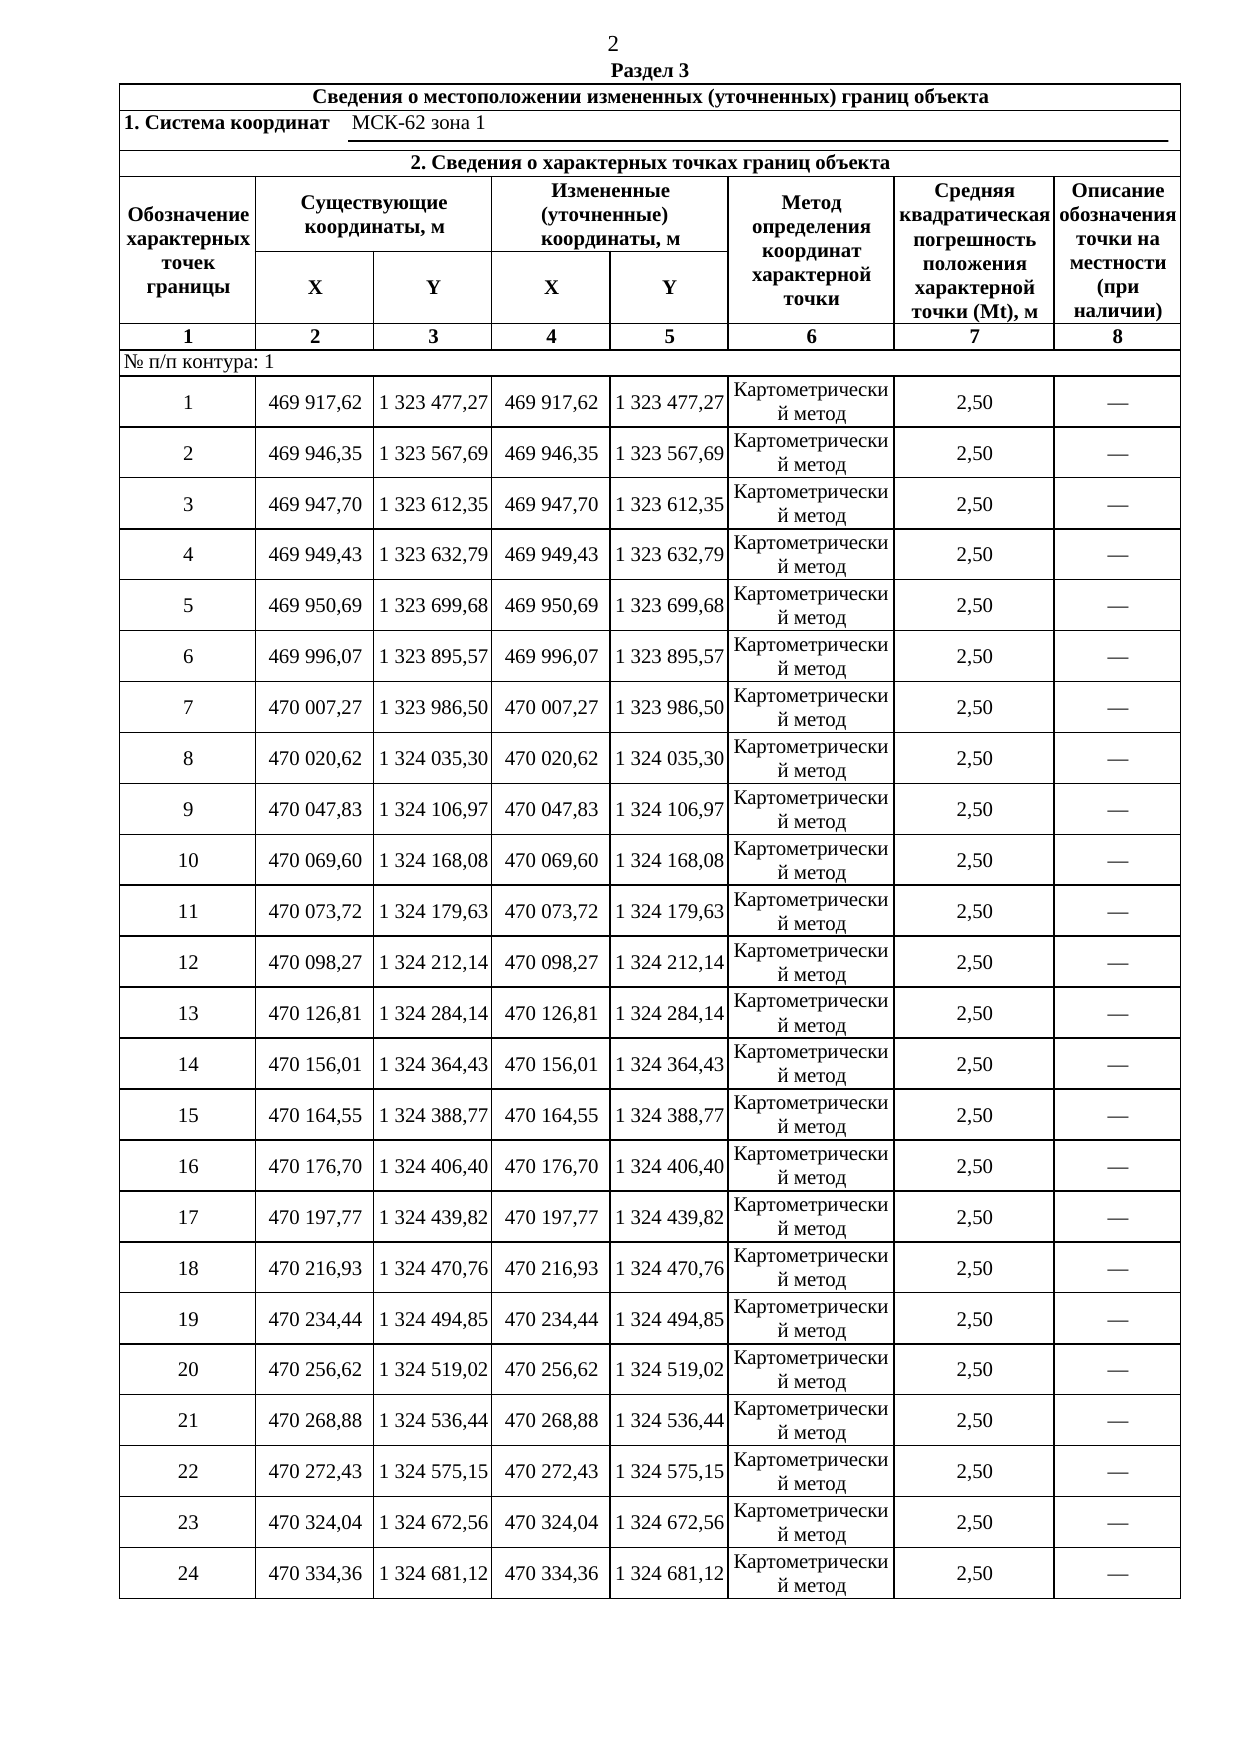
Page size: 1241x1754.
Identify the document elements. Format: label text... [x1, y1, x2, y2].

table_cell 10 [120, 835, 255, 884]
table_cell Средняя квадратическая погрешность положения характерной точки (Mt), м [895, 177, 1053, 323]
table_cell 2,50 [895, 377, 1053, 426]
table_cell 1 324 439,82 [611, 1192, 727, 1241]
table_cell 1 324 494,85 [611, 1293, 727, 1343]
table_cell 1 324 168,08 [611, 835, 727, 884]
table_cell — [1055, 1497, 1180, 1547]
table_cell 1 324 406,40 [611, 1141, 727, 1190]
table_cell 1 323 567,69 [374, 428, 491, 477]
table_cell Картометрически й метод [729, 733, 893, 782]
table_cell — [1055, 1192, 1180, 1241]
table_header Сведения о местоположении измененных (уточненных) границ объекта [120, 85, 1180, 109]
table_cell 2,50 [895, 631, 1053, 681]
table_cell 4 [120, 530, 255, 579]
table_cell 1 323 632,79 [611, 530, 727, 579]
table_cell 2,50 [895, 886, 1053, 935]
table_cell 1 323 477,27 [374, 377, 491, 426]
table_cell Метод определения координат характерной точки [729, 177, 893, 323]
table_cell Картометрически й метод [729, 835, 893, 884]
table_cell 470 020,62 [256, 733, 373, 782]
table_cell 469 950,69 [492, 580, 609, 630]
table_cell 2,50 [895, 1345, 1053, 1394]
table_cell 2 [256, 324, 373, 349]
table_cell Картометрически й метод [729, 682, 893, 732]
table_cell 1 323 699,68 [374, 580, 491, 630]
table_cell 470 256,62 [256, 1345, 373, 1394]
table_cell Картометрически й метод [729, 1497, 893, 1547]
table_cell — [1055, 733, 1180, 782]
table_cell 469 947,70 [492, 478, 609, 528]
table_cell 470 073,72 [256, 886, 373, 935]
table_cell 469 950,69 [256, 580, 373, 630]
table_cell 7 [895, 324, 1053, 349]
table_cell 469 949,43 [492, 530, 609, 579]
table_cell 470 156,01 [492, 1039, 609, 1088]
table_cell 21 [120, 1395, 255, 1445]
table_cell — [1055, 937, 1180, 986]
table_cell Картометрически й метод [729, 784, 893, 833]
table_cell 24 [120, 1548, 255, 1597]
table_cell — [1055, 1293, 1180, 1343]
table_cell Картометрически й метод [729, 1243, 893, 1292]
table_cell 469 917,62 [256, 377, 373, 426]
table_cell 470 216,93 [492, 1243, 609, 1292]
table_cell Картометрически й метод [729, 580, 893, 630]
table_cell 7 [120, 682, 255, 732]
table_cell 1 324 575,15 [374, 1446, 491, 1496]
table_cell Измененные (уточненные) координаты, м [492, 177, 727, 251]
table_cell 1 324 364,43 [374, 1039, 491, 1088]
table_cell 1 323 632,79 [374, 530, 491, 579]
table_cell 1 324 212,14 [374, 937, 491, 986]
table_cell 22 [120, 1446, 255, 1496]
table_cell 1 324 364,43 [611, 1039, 727, 1088]
table_cell — [1055, 580, 1180, 630]
table_cell 17 [120, 1192, 255, 1241]
table_cell 470 234,44 [256, 1293, 373, 1343]
table_cell Картометрически й метод [729, 988, 893, 1037]
table_cell Картометрически й метод [729, 1090, 893, 1139]
table_cell Картометрически й метод [729, 1395, 893, 1445]
table_cell 470 256,62 [492, 1345, 609, 1394]
table_cell 1 [120, 377, 255, 426]
table_cell 470 126,81 [256, 988, 373, 1037]
table_cell 2,50 [895, 1548, 1053, 1597]
table_cell 1 324 035,30 [611, 733, 727, 782]
table_cell 469 946,35 [256, 428, 373, 477]
table_cell 2,50 [895, 1395, 1053, 1445]
table_cell 1 324 672,56 [611, 1497, 727, 1547]
table_cell 5 [120, 580, 255, 630]
table_cell 469 996,07 [492, 631, 609, 681]
table_cell 3 [374, 324, 491, 349]
table_cell 1 323 612,35 [374, 478, 491, 528]
table_cell — [1055, 1090, 1180, 1139]
table_cell 14 [120, 1039, 255, 1088]
table_cell 2,50 [895, 428, 1053, 477]
table_cell 15 [120, 1090, 255, 1139]
table_cell 1 324 035,30 [374, 733, 491, 782]
table_cell 470 197,77 [492, 1192, 609, 1241]
table_cell Картометрически й метод [729, 631, 893, 681]
table_cell 470 234,44 [492, 1293, 609, 1343]
table_cell 470 324,04 [492, 1497, 609, 1547]
table_cell 1 323 477,27 [611, 377, 727, 426]
table_cell Существующие координаты, м [256, 177, 491, 251]
table_cell Картометрически й метод [729, 1345, 893, 1394]
table_cell 1 323 567,69 [611, 428, 727, 477]
table_cell 2,50 [895, 1497, 1053, 1547]
table_cell 1 324 179,63 [374, 886, 491, 935]
table_cell 20 [120, 1345, 255, 1394]
table_cell Обозначение характерных точек границы [120, 177, 255, 323]
table_cell 1 324 388,77 [611, 1090, 727, 1139]
table_cell 16 [120, 1141, 255, 1190]
table_cell 470 324,04 [256, 1497, 373, 1547]
table_cell 2,50 [895, 682, 1053, 732]
table_cell — [1055, 428, 1180, 477]
table_cell — [1055, 835, 1180, 884]
table_cell — [1055, 1395, 1180, 1445]
table_cell 1 324 536,44 [374, 1395, 491, 1445]
table_cell 6 [729, 324, 893, 349]
table_cell 2,50 [895, 1293, 1053, 1343]
table_cell 470 334,36 [256, 1548, 373, 1597]
table_cell — [1055, 1548, 1180, 1597]
table_cell 1 323 986,50 [611, 682, 727, 732]
table_cell 2,50 [895, 835, 1053, 884]
table_cell 470 069,60 [492, 835, 609, 884]
table_cell 11 [120, 886, 255, 935]
table_cell 1 324 106,97 [374, 784, 491, 833]
table_cell 469 949,43 [256, 530, 373, 579]
table_cell — [1055, 784, 1180, 833]
table_cell 3 [120, 478, 255, 528]
table_cell 470 126,81 [492, 988, 609, 1037]
table_cell 470 176,70 [256, 1141, 373, 1190]
table_cell — [1055, 1243, 1180, 1292]
table_cell 12 [120, 937, 255, 986]
table_cell 2,50 [895, 478, 1053, 528]
table_cell Картометрически й метод [729, 1141, 893, 1190]
table_cell Картометрически й метод [729, 1039, 893, 1088]
table_cell 1. Система координат МСК-62 зона 1 [120, 111, 1180, 149]
table_cell 23 [120, 1497, 255, 1547]
table_cell 470 156,01 [256, 1039, 373, 1088]
table_cell — [1055, 682, 1180, 732]
table_cell 5 [611, 324, 727, 349]
table_cell — [1055, 1446, 1180, 1496]
table_cell 470 164,55 [256, 1090, 373, 1139]
table_cell 1 324 494,85 [374, 1293, 491, 1343]
table_cell — [1055, 988, 1180, 1037]
table_cell 18 [120, 1243, 255, 1292]
table_cell 1 324 284,14 [611, 988, 727, 1037]
table_cell 470 007,27 [256, 682, 373, 732]
table_cell 1 324 672,56 [374, 1497, 491, 1547]
table_cell 470 268,88 [492, 1395, 609, 1445]
table_cell Y [374, 252, 491, 323]
table_cell 4 [492, 324, 609, 349]
table_cell 1 324 536,44 [611, 1395, 727, 1445]
table_cell 470 007,27 [492, 682, 609, 732]
table_cell 470 073,72 [492, 886, 609, 935]
table_cell 2,50 [895, 1446, 1053, 1496]
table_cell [729, 1548, 893, 1597]
table_cell Картометрически й метод [729, 530, 893, 579]
table_cell X [256, 252, 373, 323]
table_cell 470 216,93 [256, 1243, 373, 1292]
table_cell 1 323 895,57 [611, 631, 727, 681]
table_cell 2,50 [895, 733, 1053, 782]
table_cell 1 323 986,50 [374, 682, 491, 732]
table_cell Описание обозначения точки на местности (при наличии) [1055, 177, 1180, 323]
table_cell 1 324 519,02 [374, 1345, 491, 1394]
table_cell 469 946,35 [492, 428, 609, 477]
table_cell 9 [120, 784, 255, 833]
table_cell 1 324 439,82 [374, 1192, 491, 1241]
table_cell 8 [120, 733, 255, 782]
table_cell X [492, 252, 609, 323]
table_cell Картометрически й метод [729, 478, 893, 528]
table_cell 2,50 [895, 1039, 1053, 1088]
table_cell 1 324 212,14 [611, 937, 727, 986]
table_cell Картометрически й метод [729, 1293, 893, 1343]
table_cell 469 947,70 [256, 478, 373, 528]
table_cell 1 324 681,12 [611, 1548, 727, 1597]
table_cell 470 272,43 [256, 1446, 373, 1496]
table_cell 1 324 106,97 [611, 784, 727, 833]
table_cell 470 098,27 [256, 937, 373, 986]
table_cell 2,50 [895, 1090, 1053, 1139]
table_cell 19 [120, 1293, 255, 1343]
table_cell 1 324 406,40 [374, 1141, 491, 1190]
table_cell 8 [1055, 324, 1180, 349]
table_cell Картометрически й метод [729, 937, 893, 986]
table_cell 6 [120, 631, 255, 681]
table_cell 1 324 519,02 [611, 1345, 727, 1394]
table_cell 2,50 [895, 1192, 1053, 1241]
table_cell 470 268,88 [256, 1395, 373, 1445]
table_cell 2. Сведения о характерных точках границ объекта [120, 151, 1180, 176]
table_cell 2,50 [895, 784, 1053, 833]
table_cell — [1055, 631, 1180, 681]
table_cell № п/п контура: 1 [120, 351, 1180, 375]
table_cell 1 [120, 324, 255, 349]
table_cell 2,50 [895, 1243, 1053, 1292]
table_cell 13 [120, 988, 255, 1037]
table_cell 1 323 612,35 [611, 478, 727, 528]
table_cell 470 334,36 [492, 1548, 609, 1597]
table_cell 470 069,60 [256, 835, 373, 884]
table_cell Картометрически й метод [729, 1192, 893, 1241]
table_cell Y [611, 252, 727, 323]
table_cell 469 917,62 [492, 377, 609, 426]
table_cell — [1055, 886, 1180, 935]
table_cell 1 323 699,68 [611, 580, 727, 630]
table_cell — [1055, 1039, 1180, 1088]
table_cell 1 324 575,15 [611, 1446, 727, 1496]
table_cell 1 324 470,76 [611, 1243, 727, 1292]
table_cell 1 323 895,57 [374, 631, 491, 681]
table_cell — [1055, 478, 1180, 528]
table_cell 2 [120, 428, 255, 477]
table_cell 2,50 [895, 988, 1053, 1037]
table_cell 1 324 388,77 [374, 1090, 491, 1139]
table_cell 470 098,27 [492, 937, 609, 986]
table_cell 2,50 [895, 937, 1053, 986]
table_cell — [1055, 530, 1180, 579]
table_cell Картометрически й метод [729, 377, 893, 426]
table_cell 470 020,62 [492, 733, 609, 782]
table_cell 1 324 284,14 [374, 988, 491, 1037]
table_cell Картометрически й метод [729, 428, 893, 477]
table_cell 470 272,43 [492, 1446, 609, 1496]
table_cell 470 197,77 [256, 1192, 373, 1241]
table_cell 470 047,83 [492, 784, 609, 833]
table_cell 1 324 470,76 [374, 1243, 491, 1292]
table_cell 2,50 [895, 1141, 1053, 1190]
table_cell 470 164,55 [492, 1090, 609, 1139]
table_cell 2,50 [895, 580, 1053, 630]
table_cell — [1055, 1141, 1180, 1190]
table_cell Картометрически й метод [729, 1446, 893, 1496]
table_cell 1 324 681,12 [374, 1548, 491, 1597]
table_cell 1 324 168,08 [374, 835, 491, 884]
table_cell 1 324 179,63 [611, 886, 727, 935]
table_cell Картометрически й метод [729, 886, 893, 935]
table_cell — [1055, 1345, 1180, 1394]
table_cell 469 996,07 [256, 631, 373, 681]
table_cell — [1055, 377, 1180, 426]
table_cell 470 047,83 [256, 784, 373, 833]
table_cell 2,50 [895, 530, 1053, 579]
table_cell 470 176,70 [492, 1141, 609, 1190]
